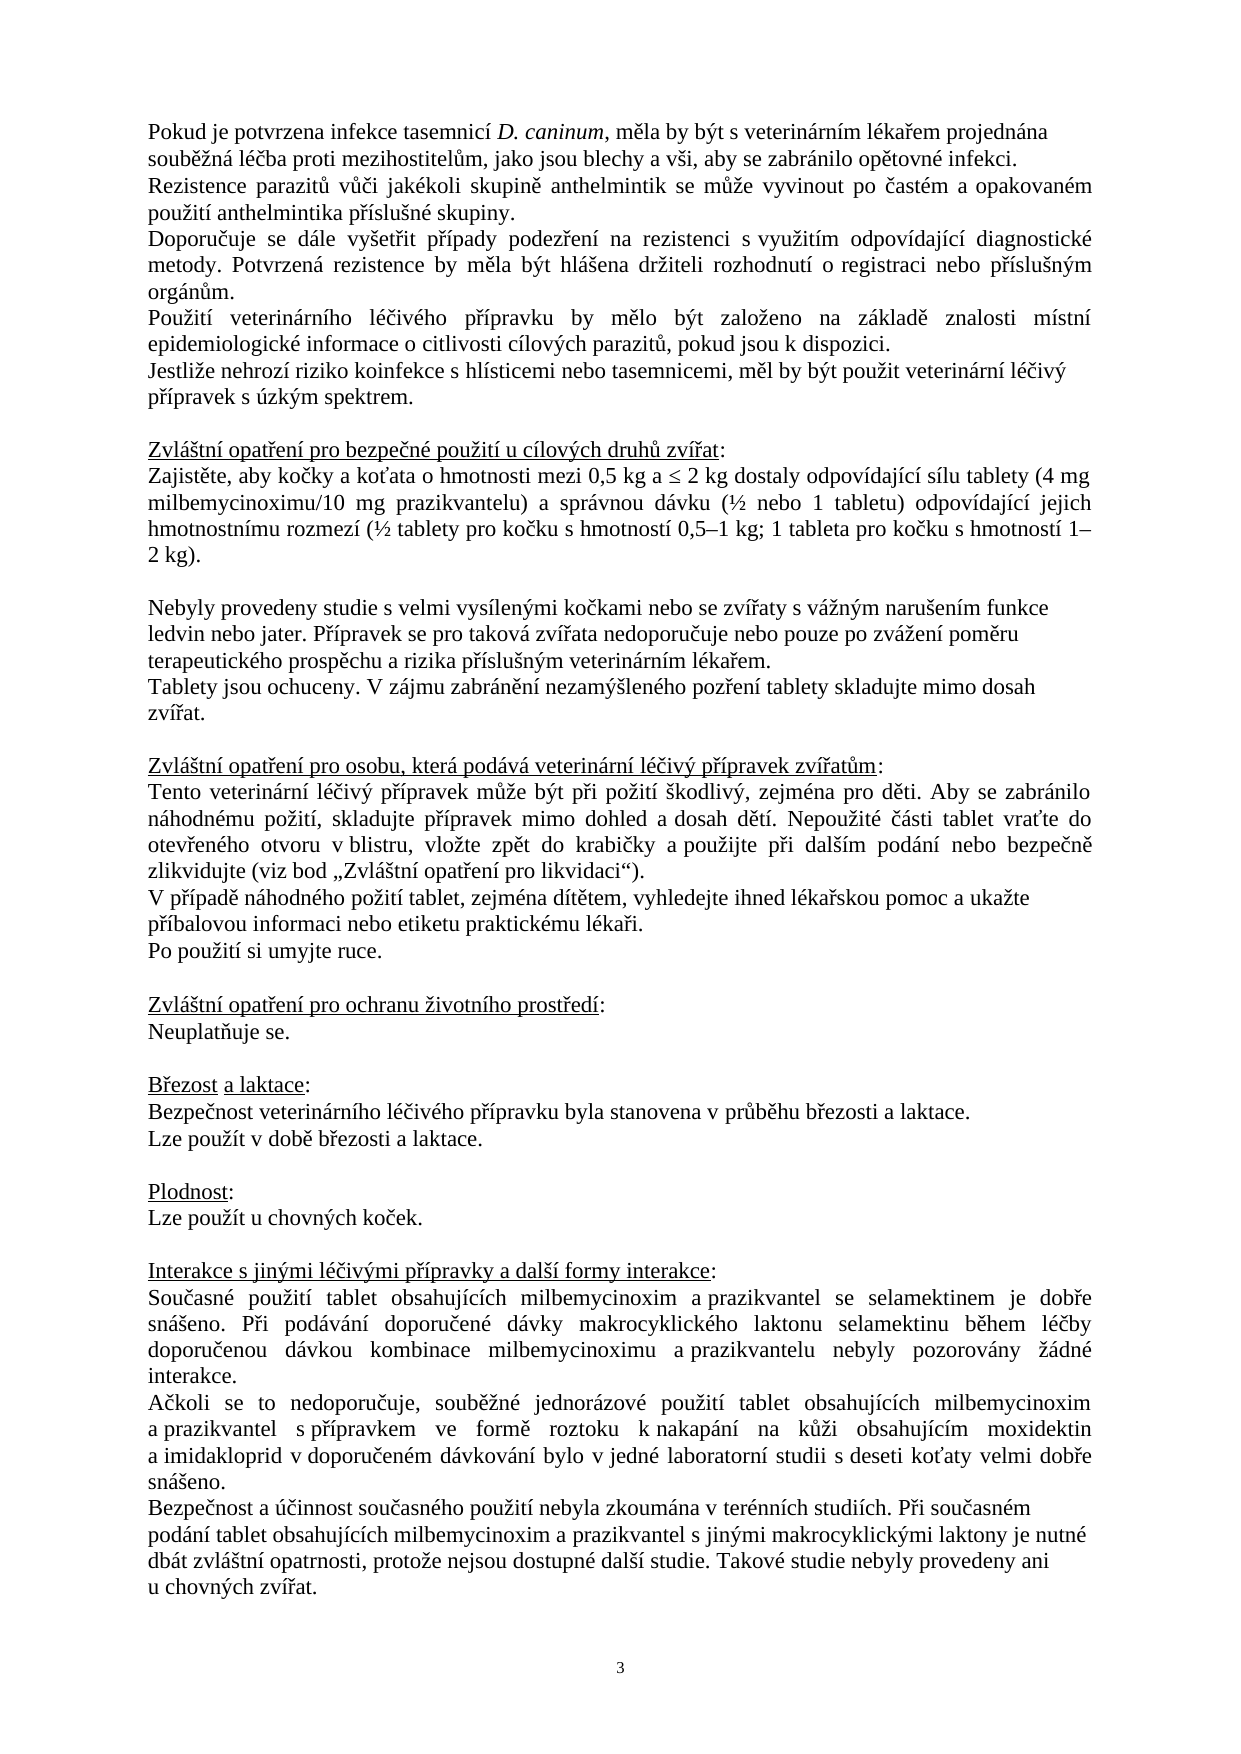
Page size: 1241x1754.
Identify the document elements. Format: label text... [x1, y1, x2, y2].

text Lze použít u chovných koček. [148, 1204, 1092, 1231]
text Nebyly provedeny studie s velmi vysílenými kočkami nebo se zvířaty s vážným narušením funkce ledvin nebo jater. Přípravek se pro taková zvířata nedoporučuje nebo pouze po zvážení poměru terapeutického prospěchu a rizika příslušným veterinárním lékařem. [148, 594, 1092, 673]
text Současné použití tablet obsahujících milbemycinoxim a prazikvantel se selamektinem je dobře snášeno. Při podávání doporučené dávky makrocyklického laktonu selamektinu během léčby doporučenou dávkou kombinace milbemycinoximu a prazikvantelu nebyly pozorovány žádné interakce. [148, 1283, 1092, 1389]
text Zvláštní opatření pro bezpečné použití u cílových druhů zvířat: [148, 436, 1092, 462]
text Použití veterinárního léčivého přípravku by mělo být založeno na základě znalosti místní epidemiologické informace o citlivosti cílových parazitů, pokud jsou k dispozici. [148, 304, 1092, 357]
text Zajistěte, aby kočky a koťata o hmotnosti mezi 0,5 kg a ≤ 2 kg dostaly odpovídající sílu tablety (4 mg milbemycinoximu/10 mg prazikvantelu) a správnou dávku (½ nebo 1 tabletu) odpovídající jejich hmotnostnímu rozmezí (½ tablety pro kočku s hmotností 0,5–1 kg; 1 tableta pro kočku s hmotností 1–2 kg). [148, 462, 1092, 568]
text Bezpečnost a účinnost současného použití nebyla zkoumána v terénních studiích. Při současném podání tablet obsahujících milbemycinoxim a prazikvantel s jinými makrocyklickými laktony je nutné dbát zvláštní opatrnosti, protože nejsou dostupné další studie. Takové studie nebyly provedeny ani u chovných zvířat. [148, 1494, 1092, 1600]
text Zvláštní opatření pro osobu, která podává veterinární léčivý přípravek zvířatům: [148, 752, 1092, 778]
text Plodnost: [148, 1178, 1092, 1204]
text Bezpečnost veterinárního léčivého přípravku byla stanovena v průběhu březosti a laktace. [148, 1098, 1092, 1125]
text Jestliže nehrozí riziko koinfekce s hlísticemi nebo tasemnicemi, měl by být použit veterinární léčivý přípravek s úzkým spektrem. [148, 357, 1092, 409]
text Březost a laktace: [148, 1071, 1092, 1098]
text Tento veterinární léčivý přípravek může být při požití škodlivý, zejména pro děti. Aby se zabránilo náhodnému požití, skladujte přípravek mimo dohled a dosah dětí. Nepoužité části tablet vraťte do otevřeného otvoru v blistru, vložte zpět do krabičky a použijte při dalším podání nebo bezpečně zlikvidujte (viz bod „Zvláštní opatření pro likvidaci“). [148, 778, 1092, 884]
text Doporučuje se dále vyšetřit případy podezření na rezistenci s využitím odpovídající diagnostické metody. Potvrzená rezistence by měla být hlášena držiteli rozhodnutí o registraci nebo příslušným orgánům. [148, 225, 1092, 304]
text Rezistence parazitů vůči jakékoli skupině anthelmintik se může vyvinout po častém a opakovaném použití anthelmintika příslušné skupiny. [148, 172, 1092, 225]
text V případě náhodného požití tablet, zejména dítětem, vyhledejte ihned lékařskou pomoc a ukažte příbalovou informaci nebo etiketu praktickému lékaři. [148, 884, 1092, 937]
text Lze použít v době březosti a laktace. [148, 1125, 1092, 1152]
text Po použití si umyjte ruce. [148, 937, 1092, 964]
text Ačkoli se to nedoporučuje, souběžné jednorázové použití tablet obsahujících milbemycinoxim a prazikvantel s přípravkem ve formě roztoku k nakapání na kůži obsahujícím moxidektin a imidakloprid v doporučeném dávkování bylo v jedné laboratorní studii s deseti koťaty velmi dobře snášeno. [148, 1389, 1092, 1494]
text Neuplatňuje se. [148, 1018, 1092, 1044]
text Interakce s jinými léčivými přípravky a další formy interakce: [148, 1257, 1092, 1283]
text Zvláštní opatření pro ochranu životního prostředí: [148, 991, 1092, 1018]
text Pokud je potvrzena infekce tasemnicí D. caninum, měla by být s veterinárním lékařem projednána souběžná léčba proti mezihostitelům, jako jsou blechy a vši, aby se zabránilo opětovné infekci. [148, 118, 1092, 172]
text Tablety jsou ochuceny. V zájmu zabránění nezamýšleného pozření tablety skladujte mimo dosah zvířat. [148, 673, 1092, 726]
